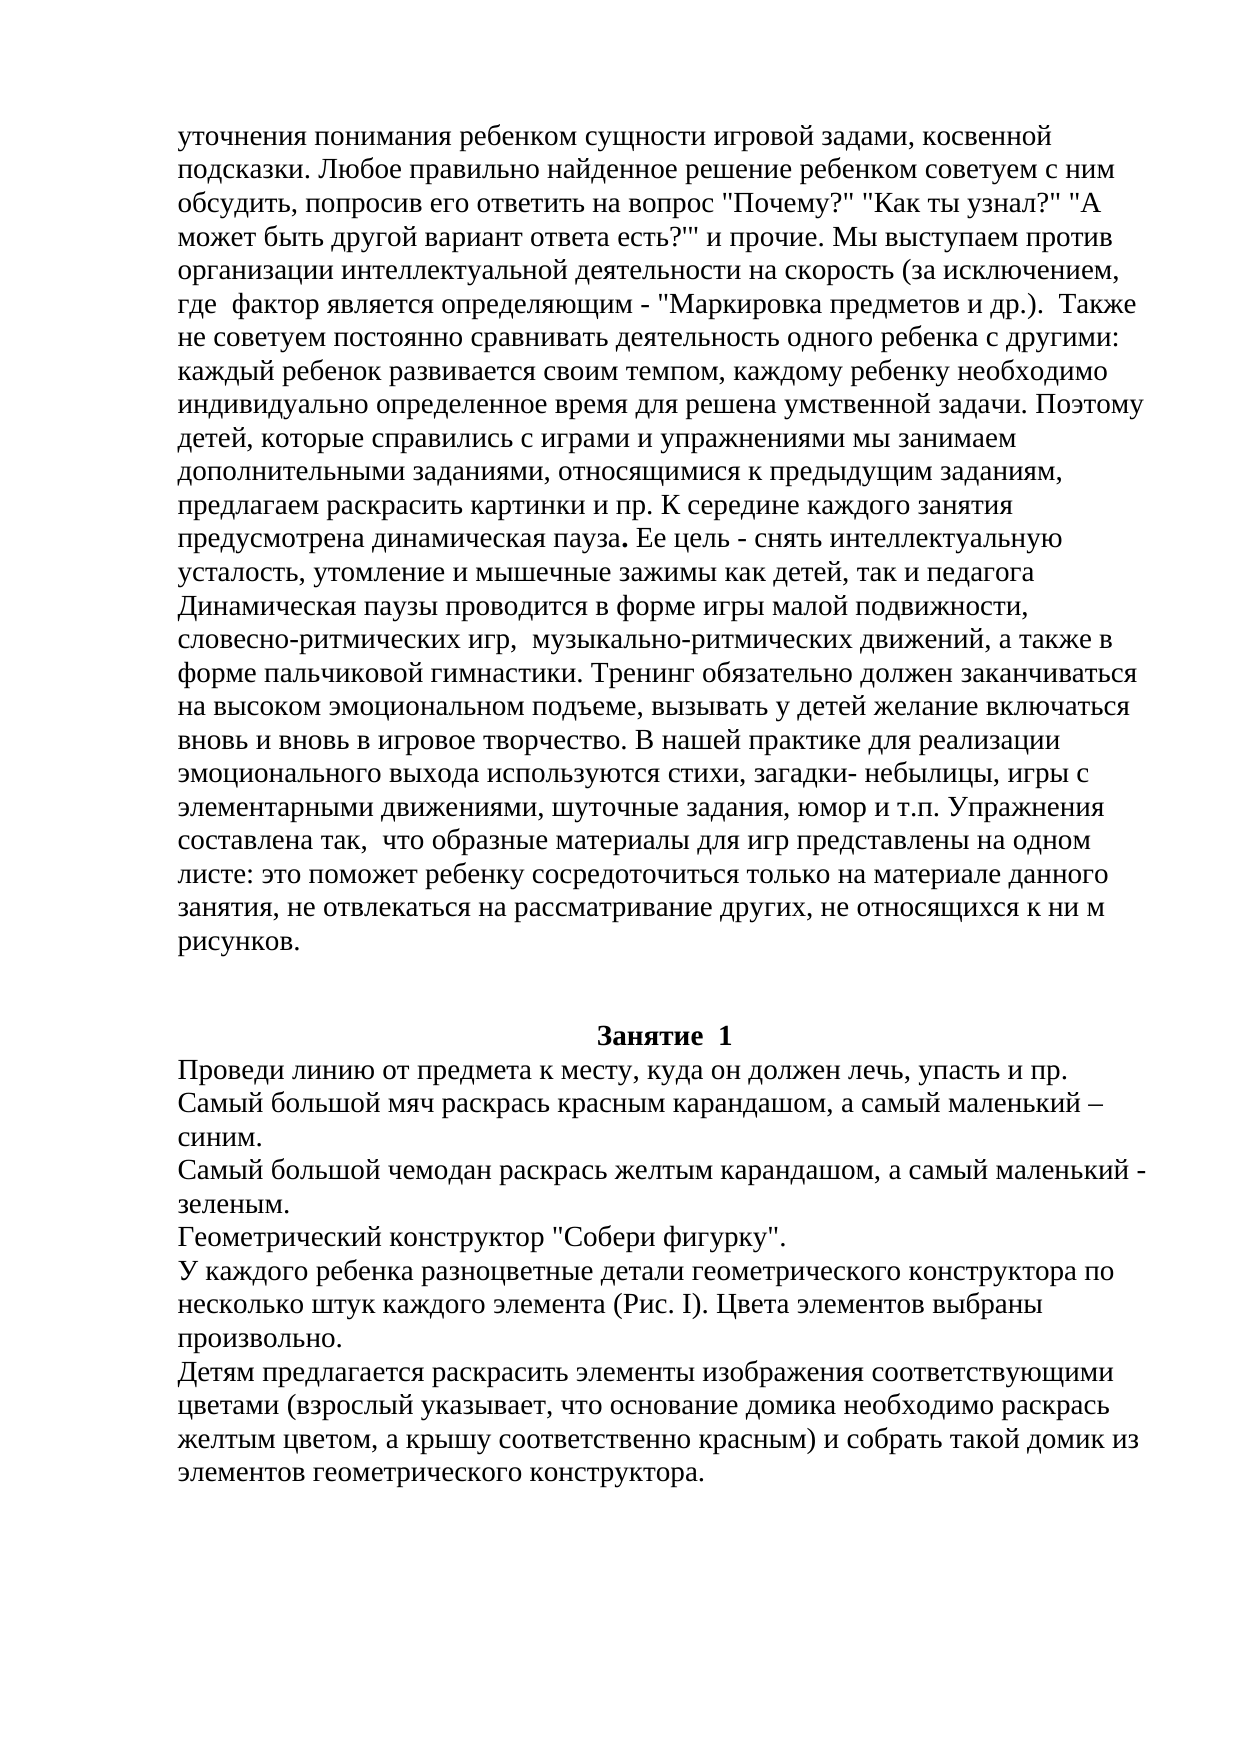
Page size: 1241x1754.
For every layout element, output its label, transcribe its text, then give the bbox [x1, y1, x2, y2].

text У каждого ребенка разноцветные детали геометрического конструктора по несколько штук каждого элемента (Рис. I). Цвета элементов выбраны произвольно. [177, 1253, 1152, 1354]
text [177, 118, 1152, 957]
text Самый большой мяч раскрась красным карандашом, а самый маленький – синим. [177, 1085, 1152, 1152]
text Детям предлагается раскрасить элементы изображения соответствующими цветами (взрослый указывает, что основание домика необходимо раскрась желтым цветом, а крышу соответственно красным) и собрать такой домик из элементов геометрического конструктора. [177, 1354, 1152, 1488]
text Занятие 1 [177, 1018, 1152, 1052]
text Самый большой чемодан раскрась желтым карандашом, а самый маленький - зеленым. [177, 1152, 1152, 1219]
text Проведи линию от предмета к месту, куда он должен лечь, упасть и пр. [177, 1052, 1152, 1085]
text Геометрический конструктор "Собери фигурку". [177, 1219, 1152, 1253]
